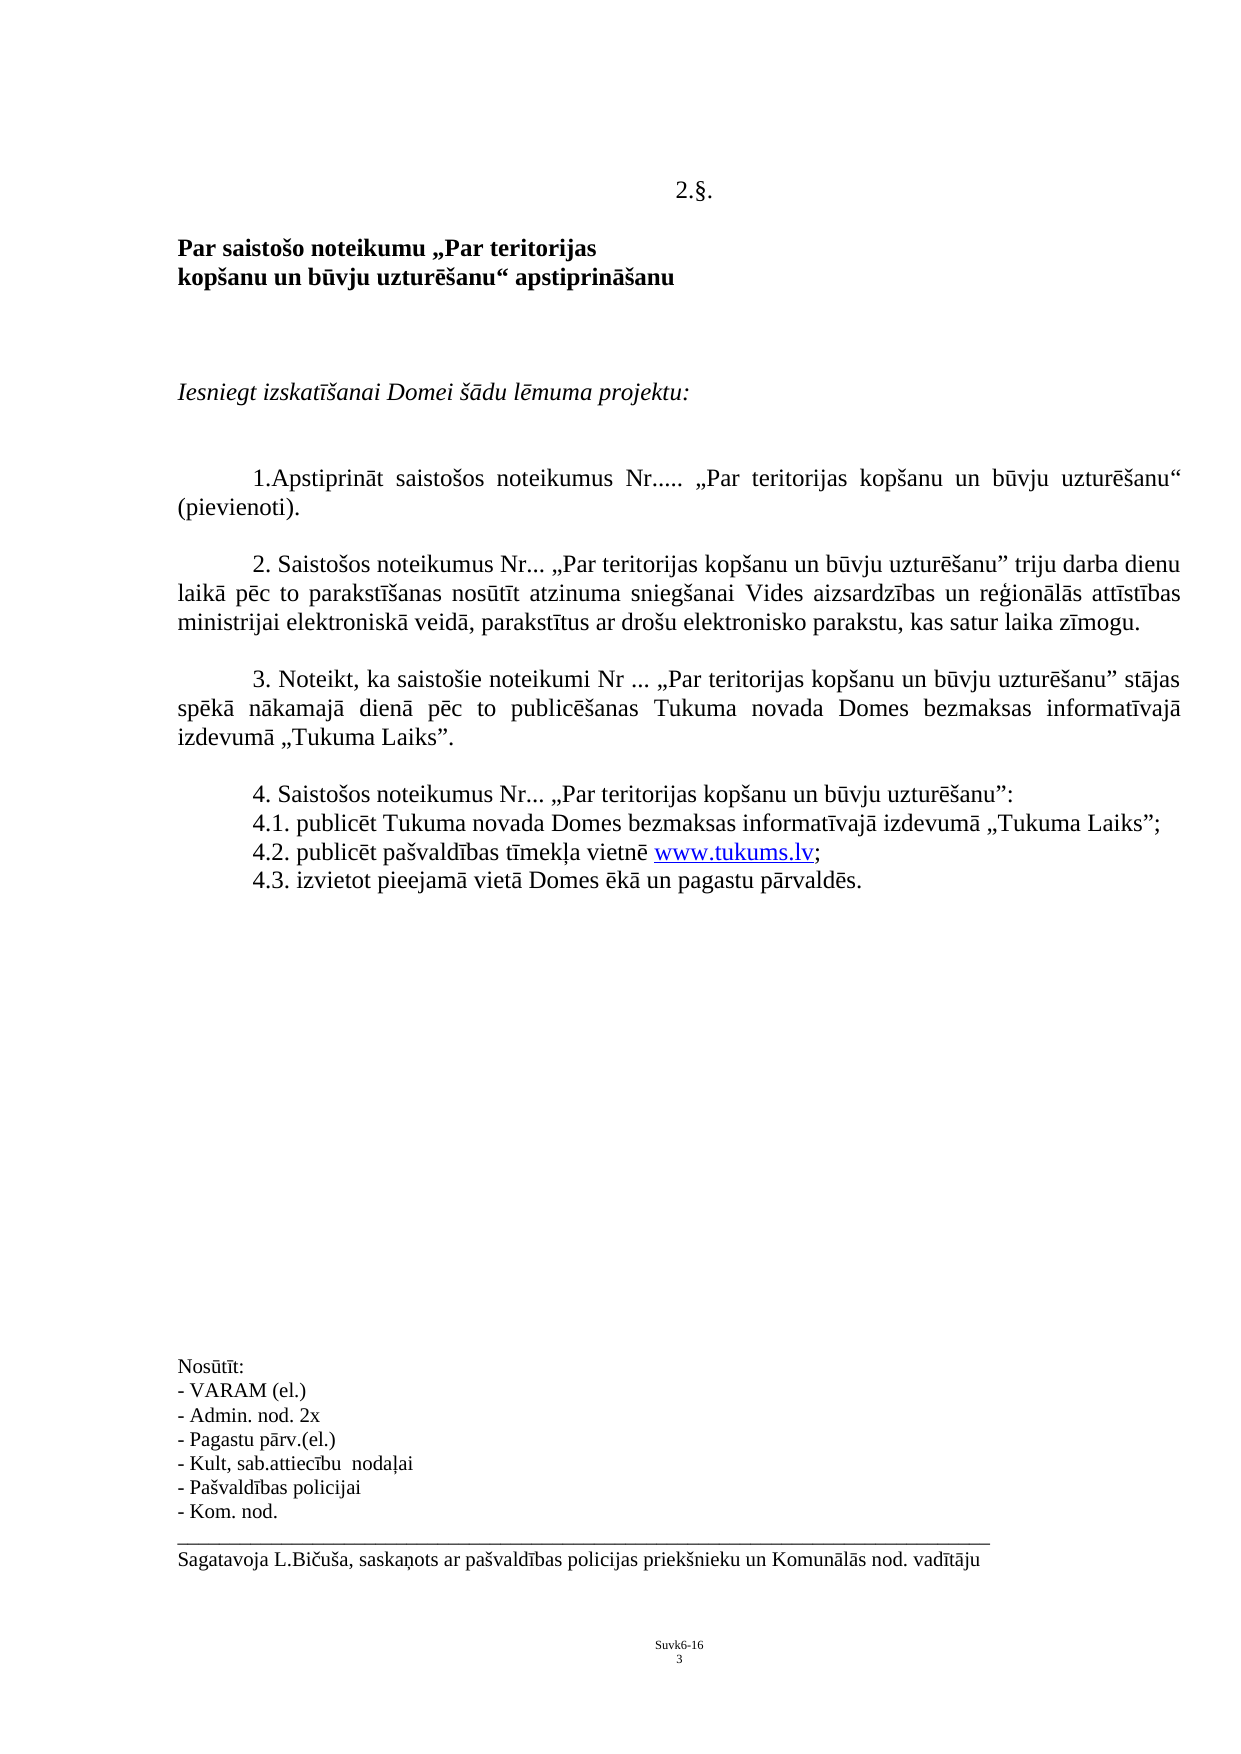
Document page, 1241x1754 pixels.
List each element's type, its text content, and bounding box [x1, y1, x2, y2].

text - Admin. nod. 2x [177, 1402, 1211, 1427]
text 3. Noteikt, ka saistošie noteikumi Nr ... „Par teritorijas kopšanu un būvju uzturēšanu” stājas spēkā nākamajā dienā pēc to publicēšanas Tukuma novada Domes bezmaksas informatīvajā izdevumā „Tukuma Laiks”. [177, 664, 1181, 751]
text ______________________________________________________________________________ [177, 1523, 1211, 1547]
text Par saistošo noteikumu „Par teritorijas [177, 233, 1211, 262]
text Iesniegt izskatīšanai Domei šādu lēmuma projektu: [177, 377, 1211, 406]
text 2.§. [177, 176, 1211, 204]
text - Pašvaldības policijai [177, 1475, 1211, 1499]
text 4.2. publicēt pašvaldības tīmekļa vietnē www.tukums.lv; [252, 837, 1181, 866]
text Nosūtīt: [177, 1354, 1211, 1378]
text 4.3. izvietot pieejamā vietā Domes ēkā un pagastu pārvaldēs. [252, 866, 1181, 894]
text 4.1. publicēt Tukuma novada Domes bezmaksas informatīvajā izdevumā „Tukuma Laiks”; [252, 808, 1181, 837]
text - Kult, sab.attiecību nodaļai [177, 1451, 1211, 1475]
text 4. Saistošos noteikumus Nr... „Par teritorijas kopšanu un būvju uzturēšanu”: [177, 779, 1181, 808]
text 2. Saistošos noteikumus Nr... „Par teritorijas kopšanu un būvju uzturēšanu” triju darba dienu laikā pēc to parakstīšanas nosūtīt atzinuma sniegšanai Vides aizsardzības un reģionālās attīstības ministrijai elektroniskā veidā, parakstītus ar drošu elektronisko parakstu, kas satur laika zīmogu. [177, 549, 1181, 636]
text - Pagastu pārv.(el.) [177, 1427, 1211, 1451]
text 1.Apstiprināt saistošos noteikumus Nr..... „Par teritorijas kopšanu un būvju uzturēšanu“ (pievienoti). [177, 463, 1181, 521]
text kopšanu un būvju uzturēšanu“ apstiprināšanu [177, 262, 1211, 291]
text - VARAM (el.) [177, 1378, 1211, 1402]
text - Kom. nod. [177, 1499, 1211, 1523]
text Sagatavoja L.Bičuša, saskaņots ar pašvaldības policijas priekšnieku un Komunālās nod. vadītāju [177, 1547, 1211, 1571]
